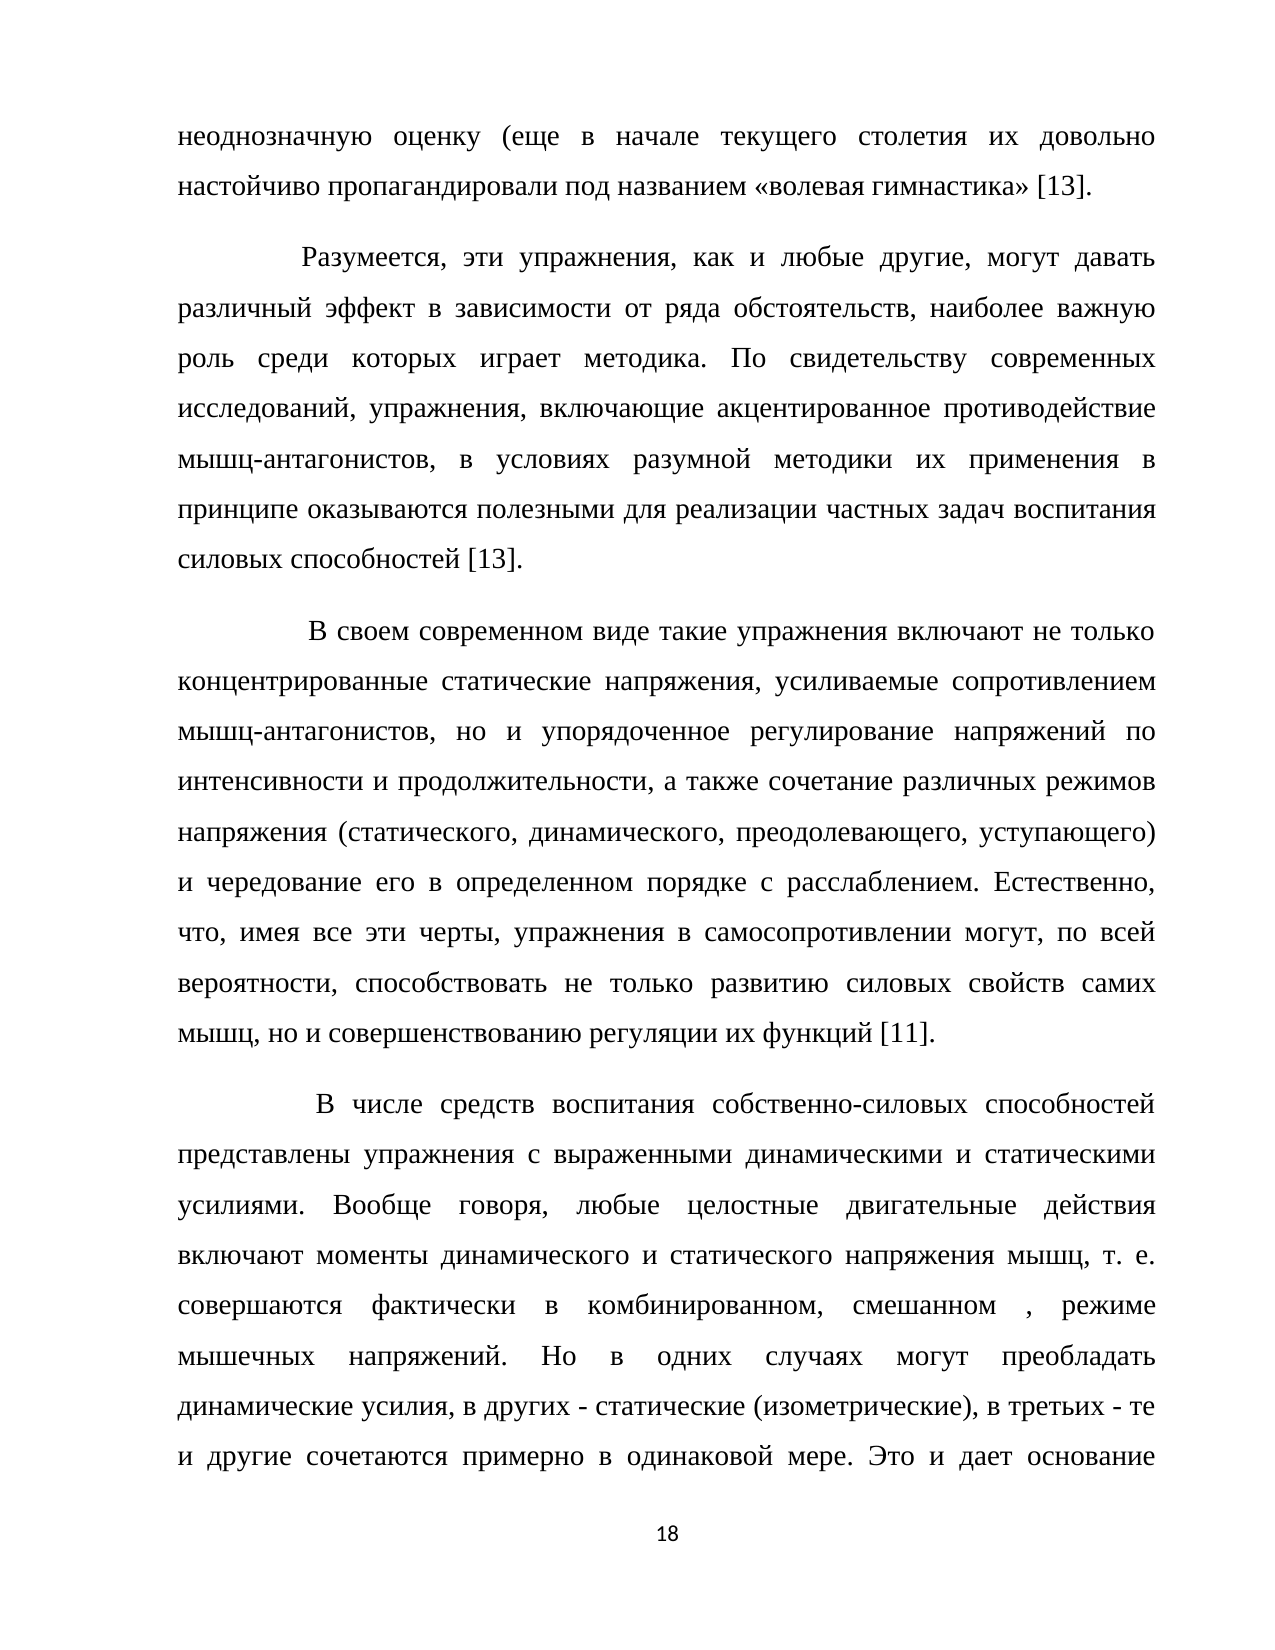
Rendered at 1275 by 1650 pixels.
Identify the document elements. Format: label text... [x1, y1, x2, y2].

text Разумеется, эти упражнения, как и любые другие, могут давать различный эффект в зависимости от ряда обстоятельств, наиболее важную роль среди которых играет методика. По свидетельству современных исследований, упражнения, включающие акцентированное противодействие мышц-антагонистов, в условиях разумной методики их применения в принципе оказываются полезными для реализации частных задач воспитания силовых способностей [13]. [177, 239, 1157, 575]
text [177, 118, 1157, 202]
text В своем современном виде такие упражнения включают не только концентрированные статические напряжения, усиливаемые сопротивлением мышц-антагонистов, но и упорядоченное регулирование напряжений по интенсивности и продолжительности, а также сочетание различных режимов напряжения (статического, динамического, преодолевающего, уступающего) и чередование его в определенном порядке с расслаблением. Естественно, что, имея все эти черты, упражнения в самосопротивлении могут, по всей вероятности, способствовать не только развитию силовых свойств самих мышц, но и совершенствованию регуляции их функций [11]. [177, 613, 1157, 1049]
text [177, 1086, 1157, 1472]
